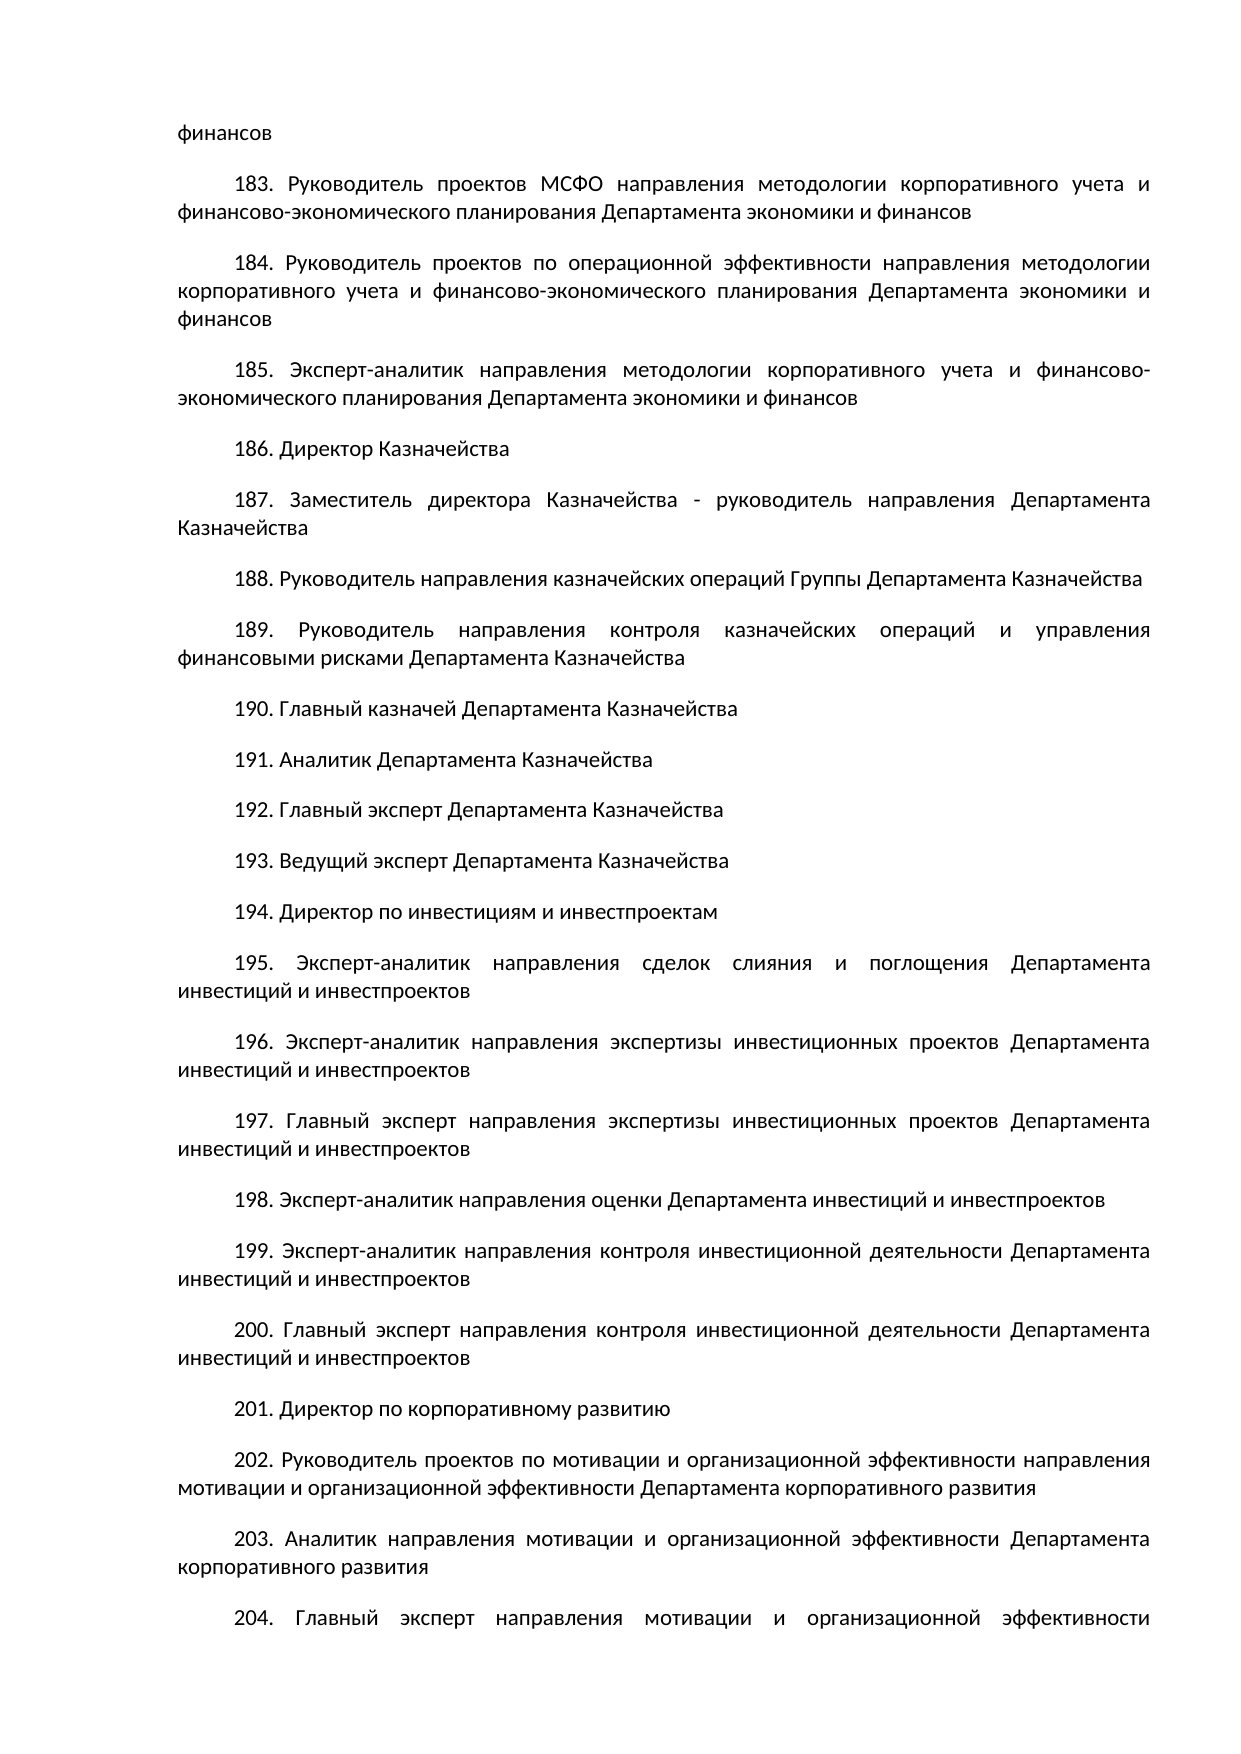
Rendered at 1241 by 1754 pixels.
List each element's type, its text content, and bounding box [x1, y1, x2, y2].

text 185. Эксперт-аналитик направления методологии корпоративного учета и финансово-экономического планирования Департамента экономики и финансов [177, 355, 1152, 411]
text 183. Руководитель проектов МСФО направления методологии корпоративного учета и финансово-экономического планирования Департамента экономики и финансов [177, 169, 1152, 225]
text 195. Эксперт-аналитик направления сделок слияния и поглощения Департамента инвестиций и инвестпроектов [177, 948, 1152, 1004]
text 191. Аналитик Департамента Казначейства [177, 745, 1152, 773]
text 189. Руководитель направления контроля казначейских операций и управления финансовыми рисками Департамента Казначейства [177, 615, 1152, 671]
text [177, 1603, 1152, 1631]
text 186. Директор Казначейства [177, 434, 1152, 462]
text 187. Заместитель директора Казначейства - руководитель направления Департамента Казначейства [177, 485, 1152, 541]
text 203. Аналитик направления мотивации и организационной эффективности Департамента корпоративного развития [177, 1524, 1152, 1580]
text 197. Главный эксперт направления экспертизы инвестиционных проектов Департамента инвестиций и инвестпроектов [177, 1106, 1152, 1162]
text 196. Эксперт-аналитик направления экспертизы инвестиционных проектов Департамента инвестиций и инвестпроектов [177, 1027, 1152, 1083]
text 201. Директор по корпоративному развитию [177, 1394, 1152, 1422]
text 199. Эксперт-аналитик направления контроля инвестиционной деятельности Департамента инвестиций и инвестпроектов [177, 1236, 1152, 1292]
text 194. Директор по инвестициям и инвестпроектам [177, 897, 1152, 926]
text 193. Ведущий эксперт Департамента Казначейства [177, 847, 1152, 874]
text 202. Руководитель проектов по мотивации и организационной эффективности направления мотивации и организационной эффективности Департамента корпоративного развития [177, 1445, 1152, 1501]
text 188. Руководитель направления казначейских операций Группы Департамента Казначейства [177, 564, 1152, 592]
text 198. Эксперт-аналитик направления оценки Департамента инвестиций и инвестпроектов [177, 1185, 1152, 1213]
text 200. Главный эксперт направления контроля инвестиционной деятельности Департамента инвестиций и инвестпроектов [177, 1315, 1152, 1371]
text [177, 118, 1152, 146]
text 192. Главный эксперт Департамента Казначейства [177, 796, 1152, 824]
text 190. Главный казначей Департамента Казначейства [177, 694, 1152, 722]
text 184. Руководитель проектов по операционной эффективности направления методологии корпоративного учета и финансово-экономического планирования Департамента экономики и финансов [177, 248, 1152, 332]
